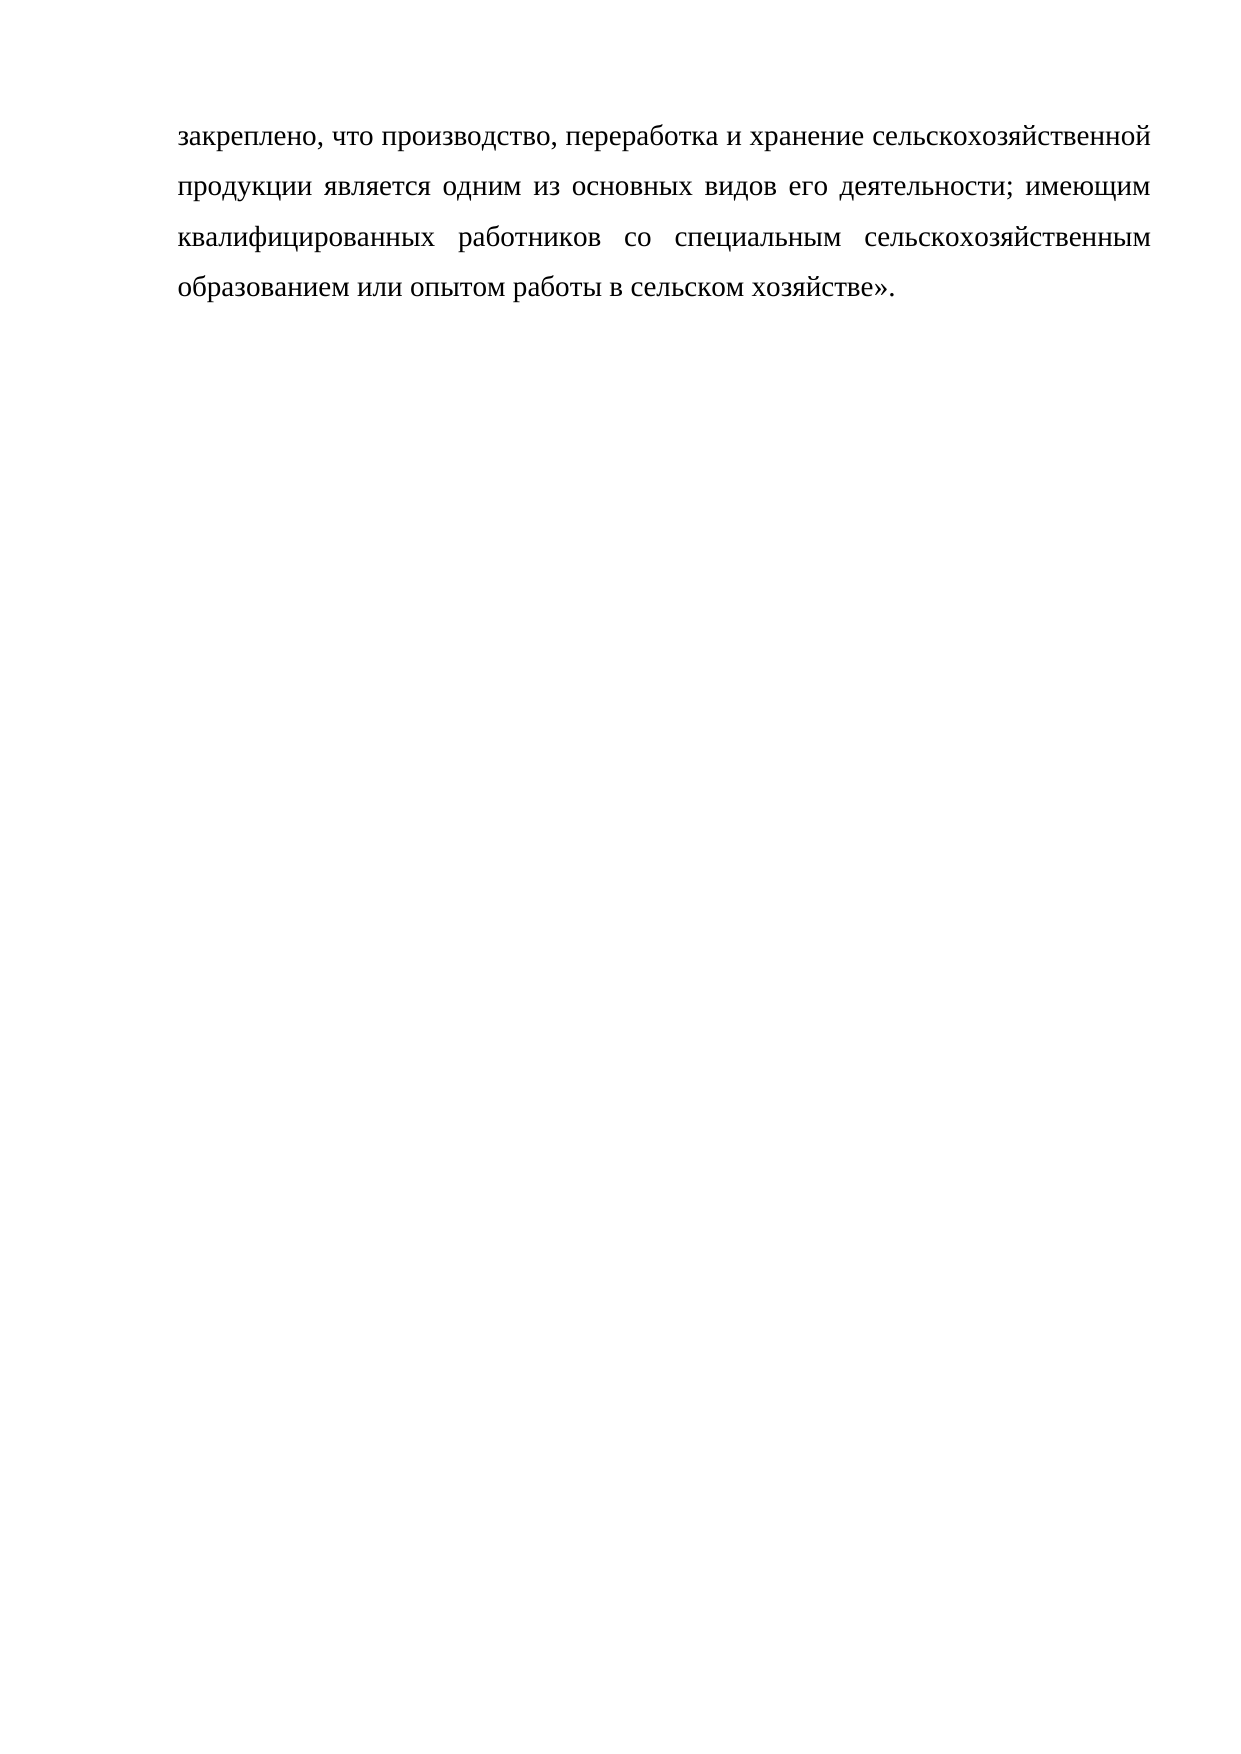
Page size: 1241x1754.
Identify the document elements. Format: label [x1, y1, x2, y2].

text [177, 118, 1152, 303]
